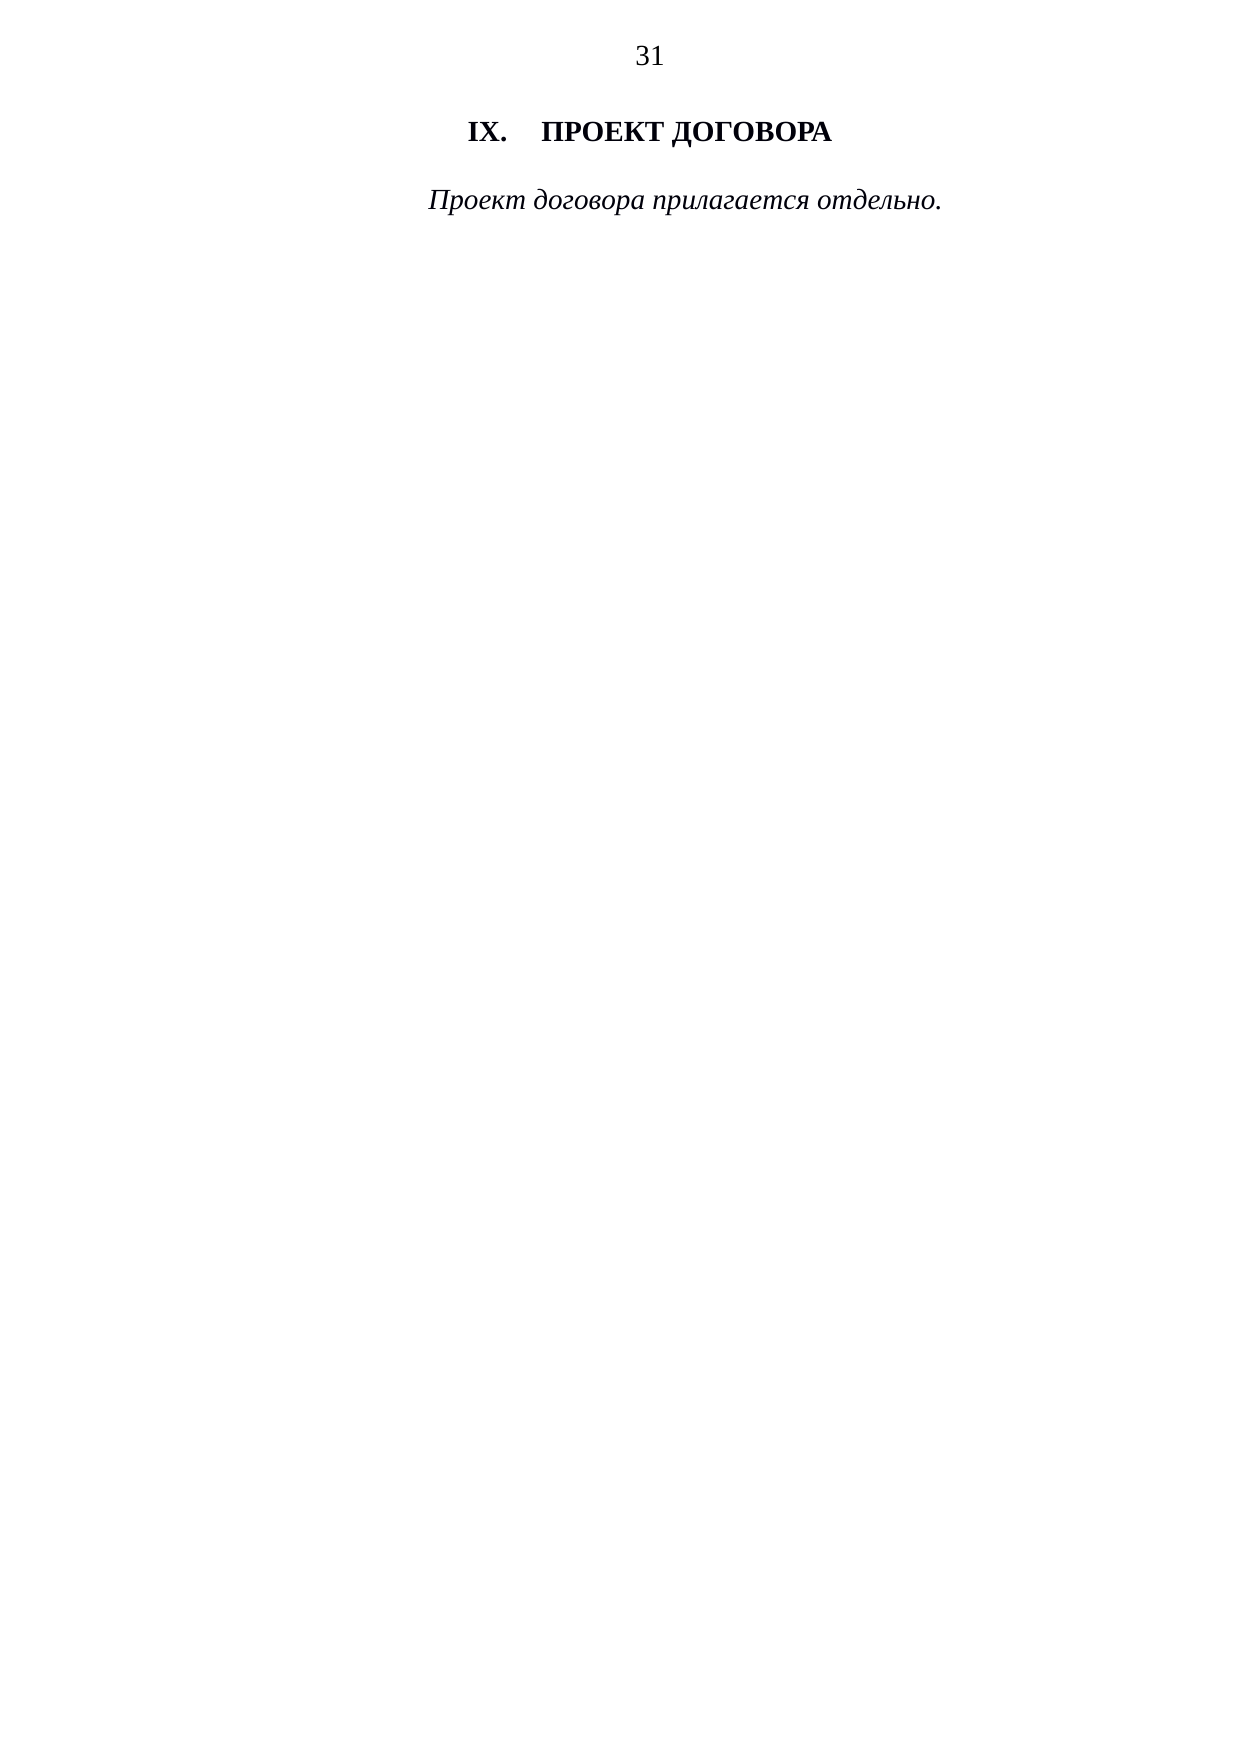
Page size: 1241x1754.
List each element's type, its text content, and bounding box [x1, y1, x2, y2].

subtitle IX. ПРОЕКТ ДОГОВОРА [118, 114, 1181, 147]
text Проект договора прилагается отдельно. [118, 182, 1181, 216]
